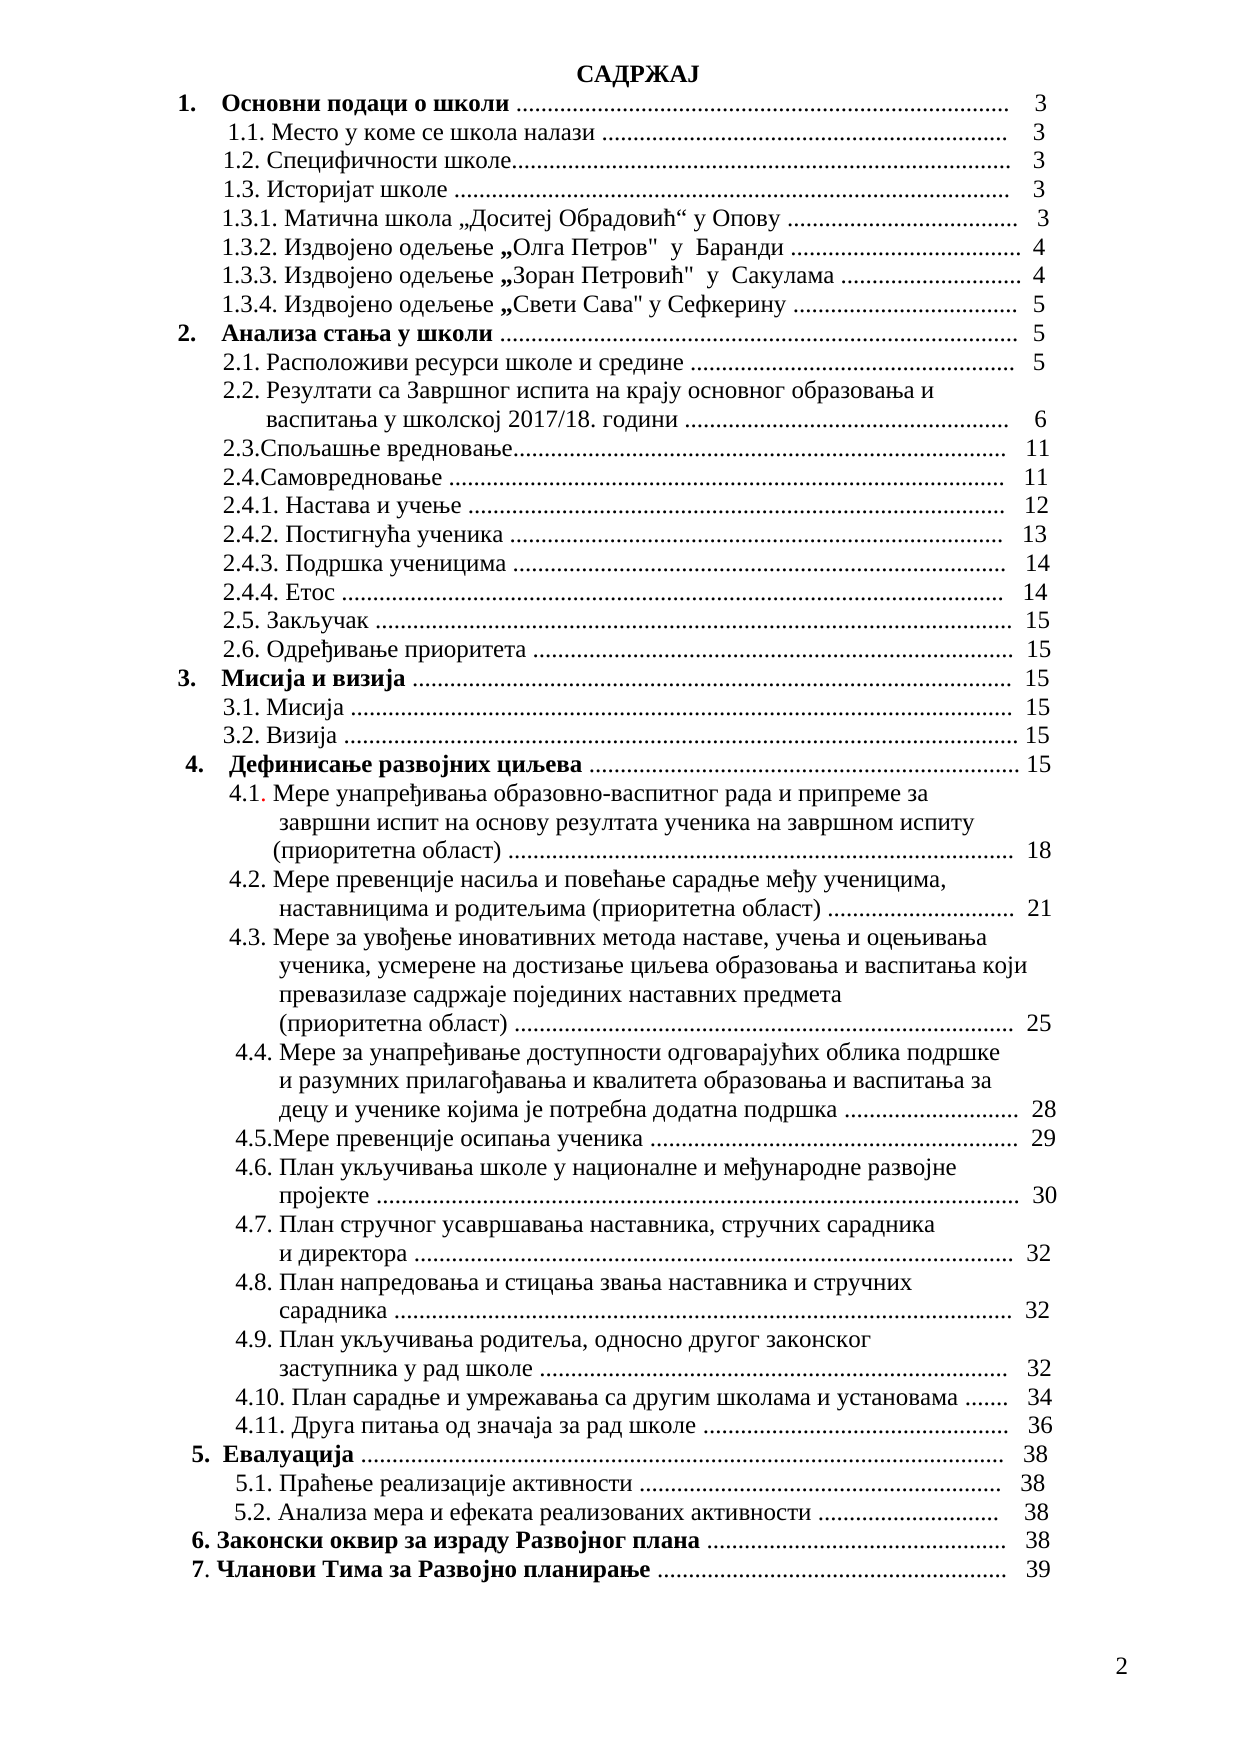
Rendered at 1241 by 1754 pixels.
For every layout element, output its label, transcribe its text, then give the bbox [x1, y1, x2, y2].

text 4.4. Мере за унапређивање доступности одговарајућих облика подршке [148, 1037, 1128, 1065]
text 4. Дефинисање развојних циљева ..................................................................... 15 [148, 749, 1128, 778]
text 7. Чланови Тима за Развојно планирање ........................................................ 39 [148, 1554, 1128, 1583]
text 5.2. Анализа мера и ефеката реализованих активности ............................. 38 [185, 1497, 1128, 1525]
text 4.9. План укључивања родитеља, односно другог законског [148, 1324, 1128, 1353]
list Расположиви ресурси школе и средине .................................................... 5 [223, 347, 1128, 375]
text (приоритетна област) ................................................................................ 25 [148, 1008, 1128, 1037]
text 6. Законски оквир за израду Развојног плана ................................................ 38 [148, 1525, 1128, 1554]
list Анализа стања у школи ................................................................................... 5 [177, 318, 1128, 347]
text 1.3.3. Издвојено одељење „Зоран Петровић" у Сакулама ............................. 4 [148, 260, 1128, 289]
text 4.10. План сарадње и умрежавања са другим школама и установама ....... 34 [148, 1382, 1128, 1410]
text васпитања у школској 2017/18. години .................................................... 6 [266, 404, 1128, 433]
text 4.6. План укључивања школе у националне и међународне развојне [148, 1152, 1128, 1180]
text 4.2. Мере превенције насиља и повећање сарадње међу ученицима, [148, 864, 1128, 893]
list Мисија .......................................................................................................... 15 [223, 692, 1128, 720]
text заступника у рад школе ........................................................................... 32 [148, 1353, 1128, 1382]
text 1.3.2. Издвојено одељење „Олга Петров" у Баранди ..................................... 4 [148, 232, 1128, 260]
text 1.1. Место у коме се школа налази ................................................................. 3 [215, 117, 1128, 145]
text и директора ................................................................................................ 32 [148, 1238, 1128, 1267]
text 2.4.1. Настава и учење ...................................................................................... 12 [223, 490, 1128, 519]
text 2.4.2. Постигнућа ученика ............................................................................... 13 [223, 519, 1160, 548]
text 4.7. План стручног усавршавања наставника, стручних сарадника [148, 1209, 1128, 1238]
text 4.8. План напредовања и стицања звања наставника и стручних [148, 1267, 1128, 1295]
text 2.3.Спољашње вредновање............................................................................... 11 [148, 433, 1128, 462]
text наставницима и родитељима (приоритетна област) .............................. 21 [148, 893, 1128, 922]
text 5. Евалуација ....................................................................................................... 38 [148, 1439, 1128, 1468]
text 4.11. Друга питања од значаја за рад школе ................................................. 36 [148, 1410, 1128, 1439]
list Резултати са Завршног испита на крају основног образовања и [223, 375, 1128, 404]
text 2.4.3. Подршка ученицима ............................................................................... 14 [223, 548, 1128, 577]
text 2.4.Самовредновање ......................................................................................... 11 [223, 462, 1128, 490]
list Мисија и визија ................................................................................................ 15 [177, 663, 1128, 692]
text ученика, усмерене на достизање циљева образовања и васпитања који [148, 950, 1128, 979]
text 2.6. Одређивање приоритета ............................................................................. 15 [223, 634, 1128, 663]
text 4.3. Мере за увођење иновативних метода наставе, учења и оцењивања [148, 922, 1128, 950]
text САДРЖАЈ [148, 59, 1128, 88]
list Основни подаци о школи ............................................................................... 3 [177, 88, 1128, 117]
text 5.1. Праћење реализације активности .......................................................... 38 [148, 1468, 1128, 1497]
list Визија ............................................................................................................ 15 [223, 720, 1128, 749]
text сарадника ................................................................................................... 32 [148, 1295, 1128, 1324]
text 1.2. Специфичности школе................................................................................ 3 [223, 145, 1128, 174]
text 1.3.1. Матична школа „Доситеј Обрадовић“ у Опову ..................................... 3 [148, 203, 1128, 232]
text и разумних прилагођавања и квалитета образовања и васпитања за [148, 1065, 1128, 1094]
text 1.3. Историјат школе ......................................................................................... 3 [223, 174, 1128, 203]
text завршни испит на основу резултата ученика на завршном испиту [148, 807, 1128, 835]
text децу и ученике којима је потребна додатна подршка ............................ 28 [148, 1094, 1128, 1123]
text 2.4.4. Етос .......................................................................................................... 14 [223, 577, 1128, 605]
text (приоритетна област) ................................................................................. 18 [148, 835, 1128, 864]
text 4.1. Мере унапређивања образовно-васпитног рада и припреме за [148, 778, 1128, 807]
text превазилазе садржаје појединих наставних предмета [148, 979, 1128, 1008]
text пројекте ....................................................................................................... 30 [148, 1180, 1128, 1209]
text 1.3.4. Издвојено одељење „Свети Сава'' у Сефкерину .................................... 5 [148, 289, 1128, 318]
text 2.5. Закључак ...................................................................................................... 15 [223, 605, 1128, 634]
text 4.5.Мере превенције осипања ученика ........................................................... 29 [148, 1123, 1128, 1152]
